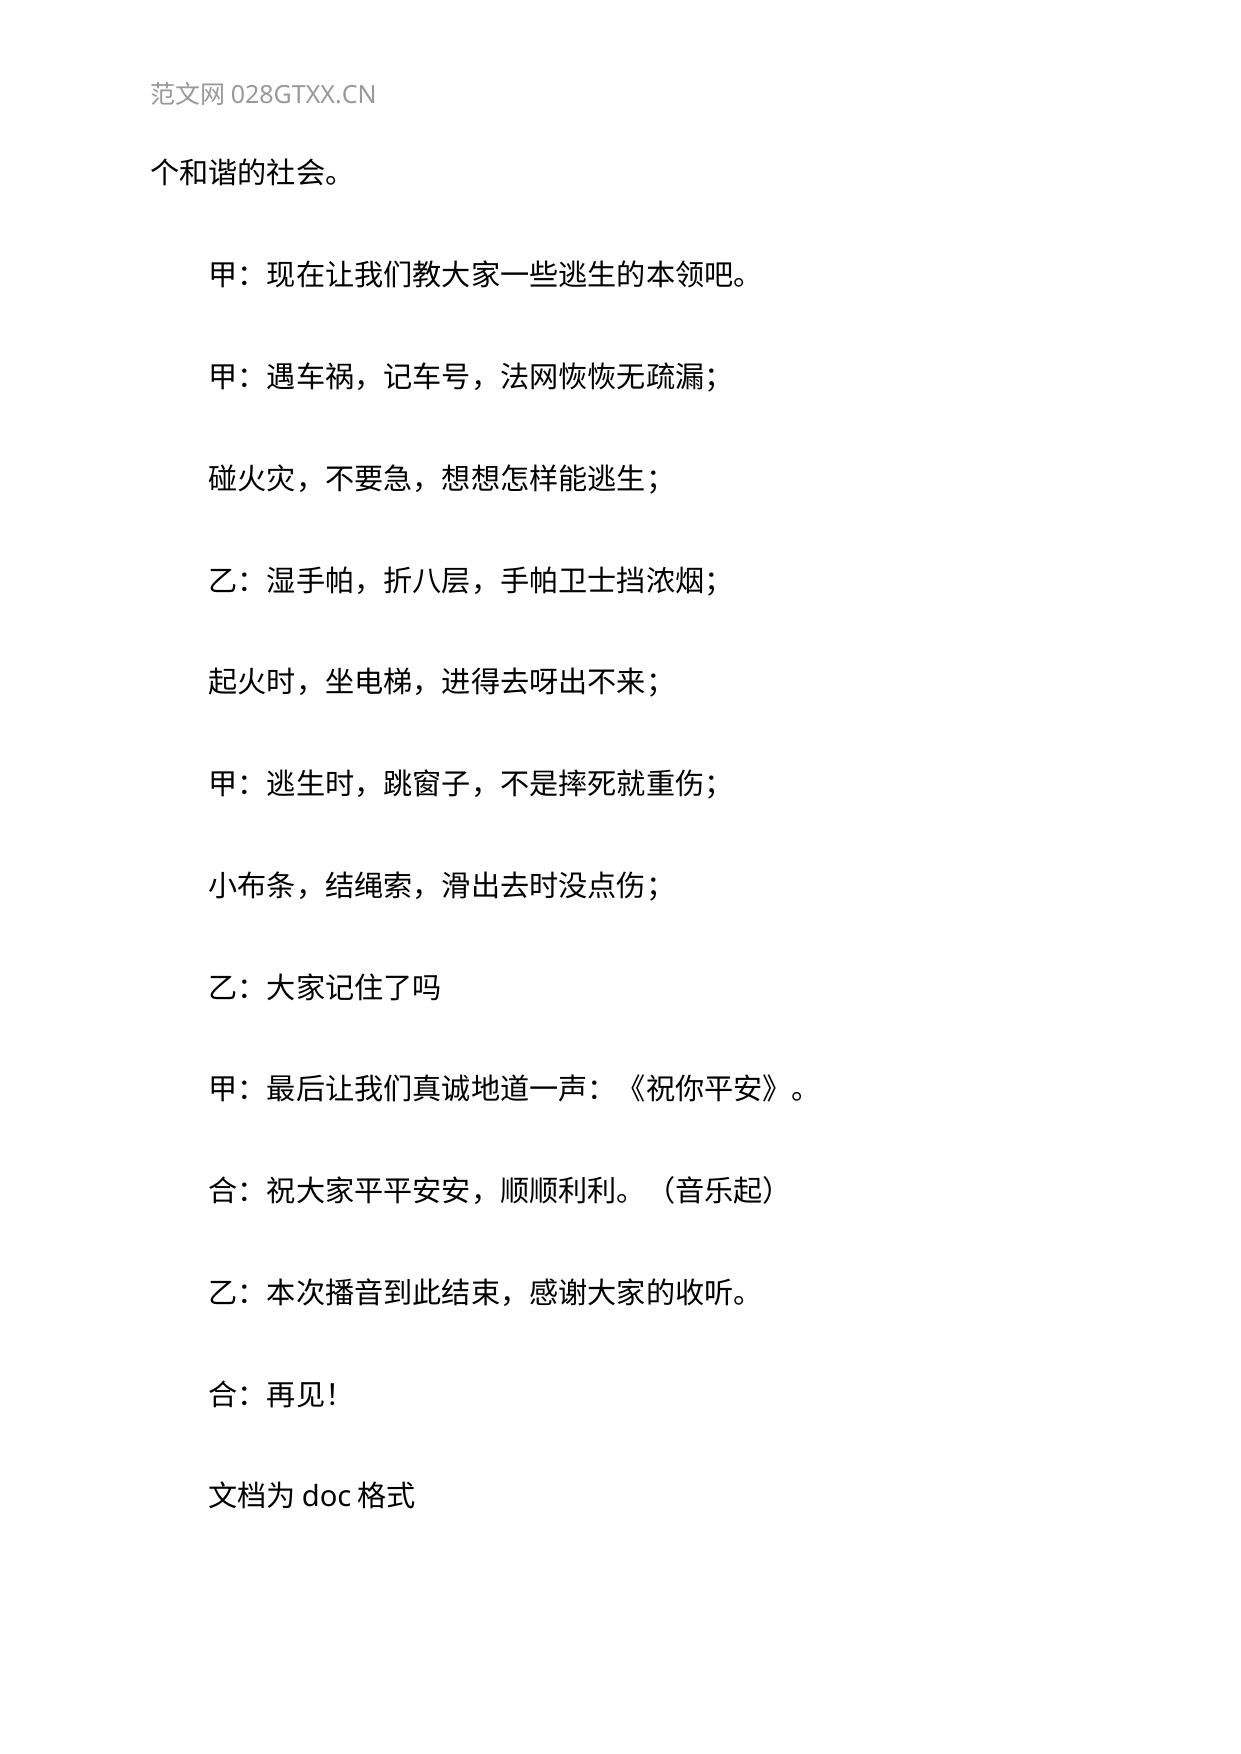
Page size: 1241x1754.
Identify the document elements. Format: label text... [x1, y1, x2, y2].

text 文档为doc格式 [150, 1473, 1090, 1515]
text 甲：最后让我们真诚地道一声：《祝你平安》。 [150, 1066, 1090, 1108]
text 合：祝大家平平安安，顺顺利利。（音乐起） [150, 1168, 1090, 1210]
text 小布条，结绳索，滑出去时没点伤； [150, 862, 1090, 905]
text 合：再见！ [150, 1371, 1090, 1413]
text 乙：本次播音到此结束，感谢大家的收听。 [150, 1269, 1090, 1312]
text 甲：遇车祸，记车号，法网恢恢无疏漏； [150, 353, 1090, 396]
text 碰火灾，不要急，想想怎样能逃生； [150, 455, 1090, 498]
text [150, 150, 1090, 192]
text 起火时，坐电梯，进得去呀出不来； [150, 659, 1090, 701]
text 甲：逃生时，跳窗子，不是摔死就重伤； [150, 761, 1090, 803]
text 乙：大家记住了吗 [150, 964, 1090, 1006]
text 甲：现在让我们教大家一些逃生的本领吧。 [150, 252, 1090, 294]
text 乙：湿手帕，折八层，手帕卫士挡浓烟； [150, 557, 1090, 599]
